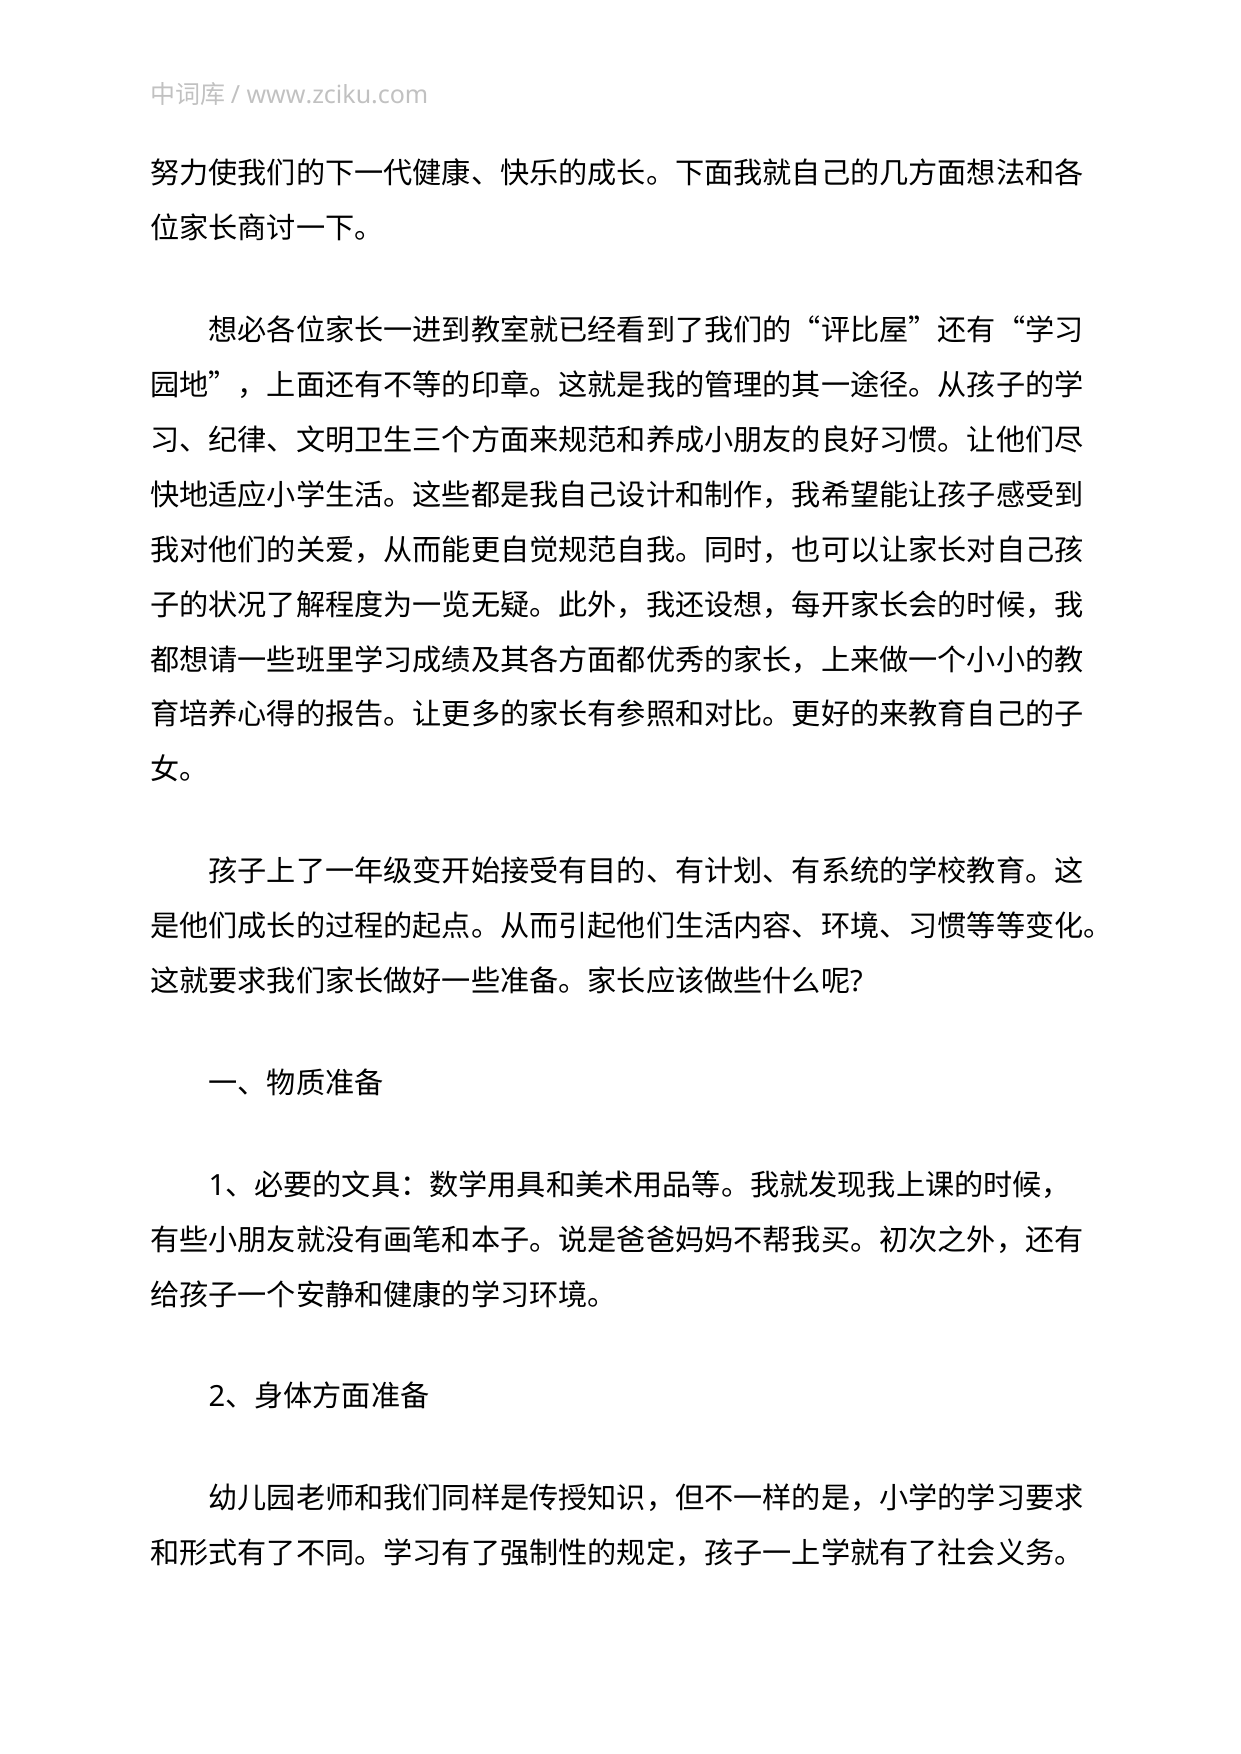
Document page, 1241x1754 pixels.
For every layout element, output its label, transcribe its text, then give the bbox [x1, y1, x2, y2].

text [150, 150, 1090, 247]
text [150, 1475, 1090, 1572]
text 一、物质准备 [150, 1059, 1090, 1102]
text 2、身体方面准备 [150, 1373, 1090, 1415]
text 想必各位家长一进到教室就已经看到了我们的“评比屋”还有“学习园地”，上面还有不等的印章。这就是我的管理的其一途径。从孩子的学习、纪律、文明卫生三个方面来规范和养成小朋友的良好习惯。让他们尽快地适应小学生活。这些都是我自己设计和制作，我希望能让孩子感受到我对他们的关爱，从而能更自觉规范自我。同时，也可以让家长对自己孩子的状况了解程度为一览无疑。此外，我还设想，每开家长会的时候，我都想请一些班里学习成绩及其各方面都优秀的家长，上来做一个小小的教育培养心得的报告。让更多的家长有参照和对比。更好的来教育自己的子女。 [150, 307, 1090, 788]
text 1、必要的文具：数学用具和美术用品等。我就发现我上课的时候，有些小朋友就没有画笔和本子。说是爸爸妈妈不帮我买。初次之外，还有给孩子一个安静和健康的学习环境。 [150, 1161, 1090, 1313]
text 孩子上了一年级变开始接受有目的、有计划、有系统的学校教育。这是他们成长的过程的起点。从而引起他们生活内容、环境、习惯等等变化。这就要求我们家长做好一些准备。家长应该做些什么呢? [150, 848, 1090, 1000]
